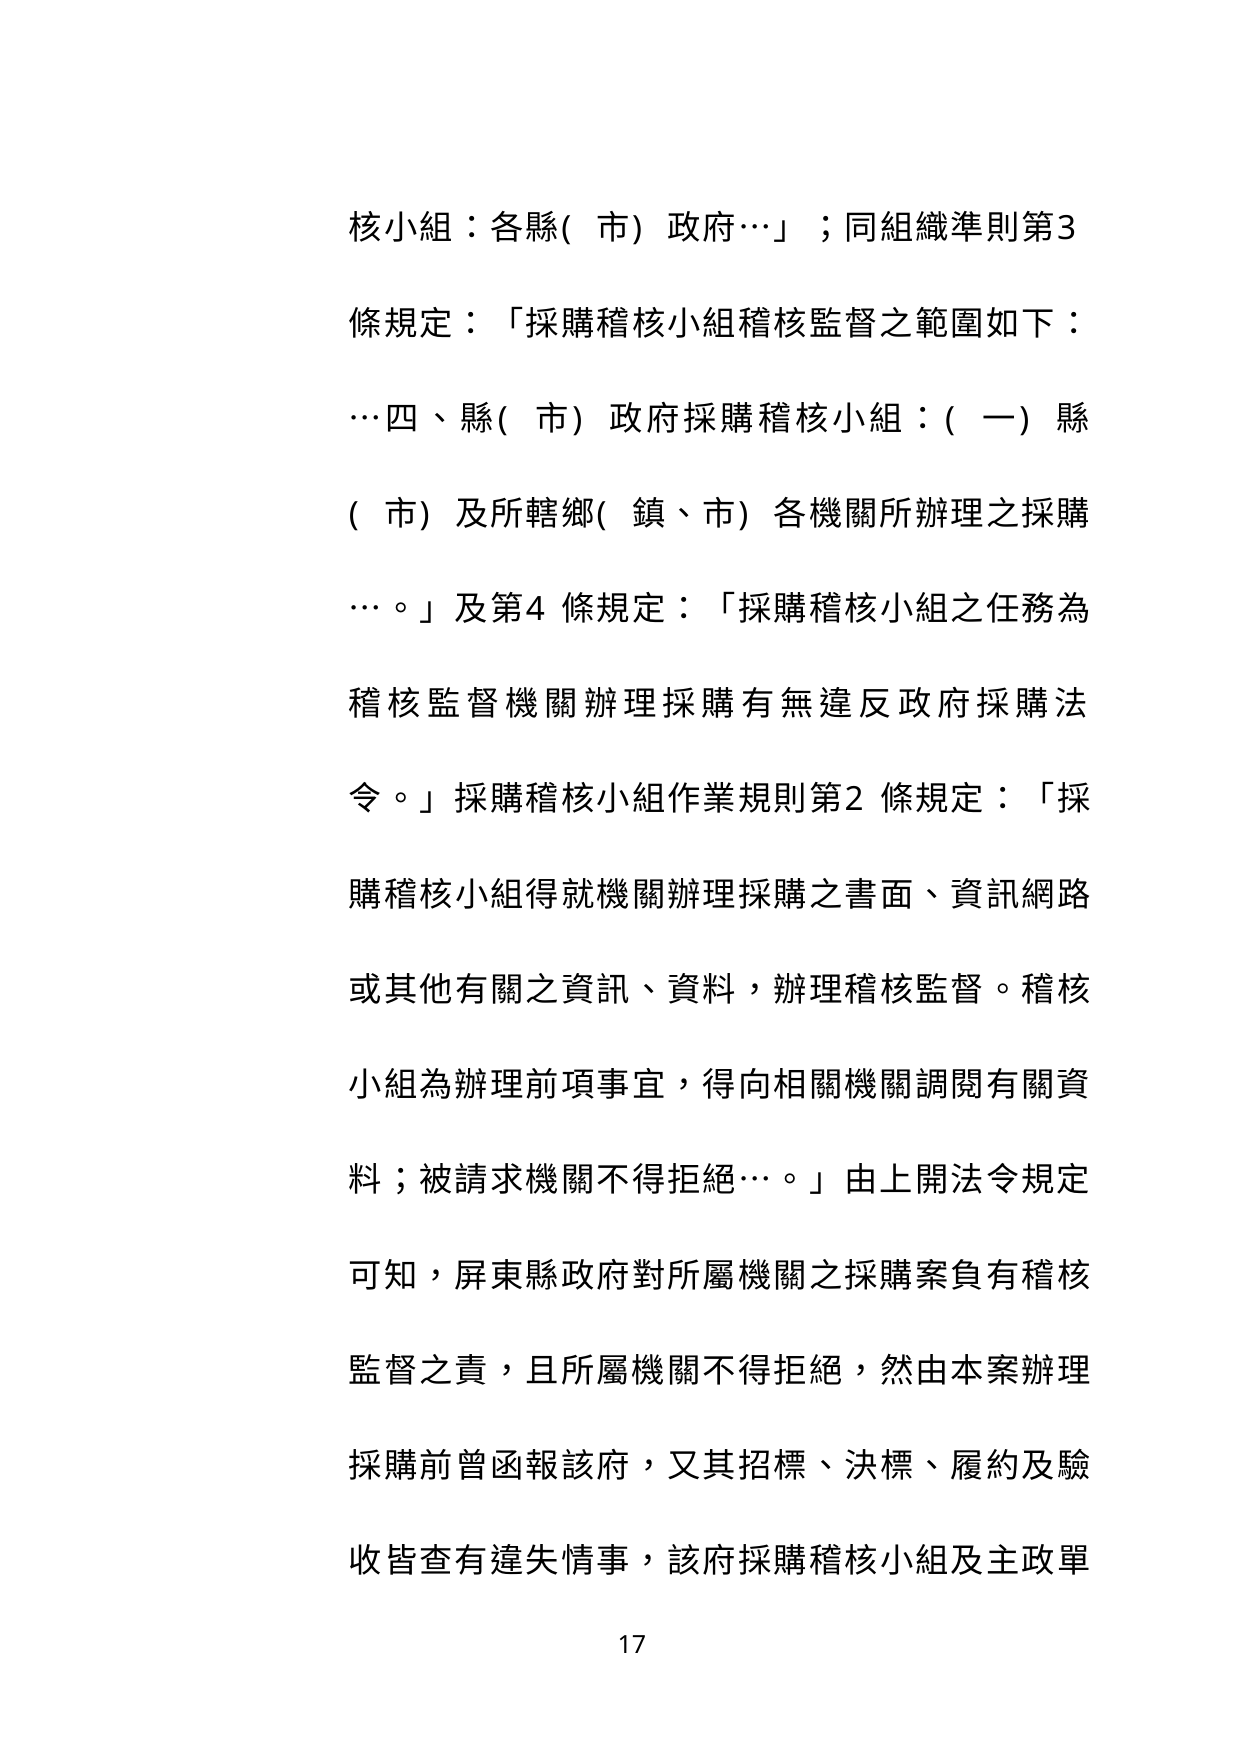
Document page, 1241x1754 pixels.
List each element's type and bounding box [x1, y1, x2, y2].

subtitle [244, 178, 1092, 1606]
